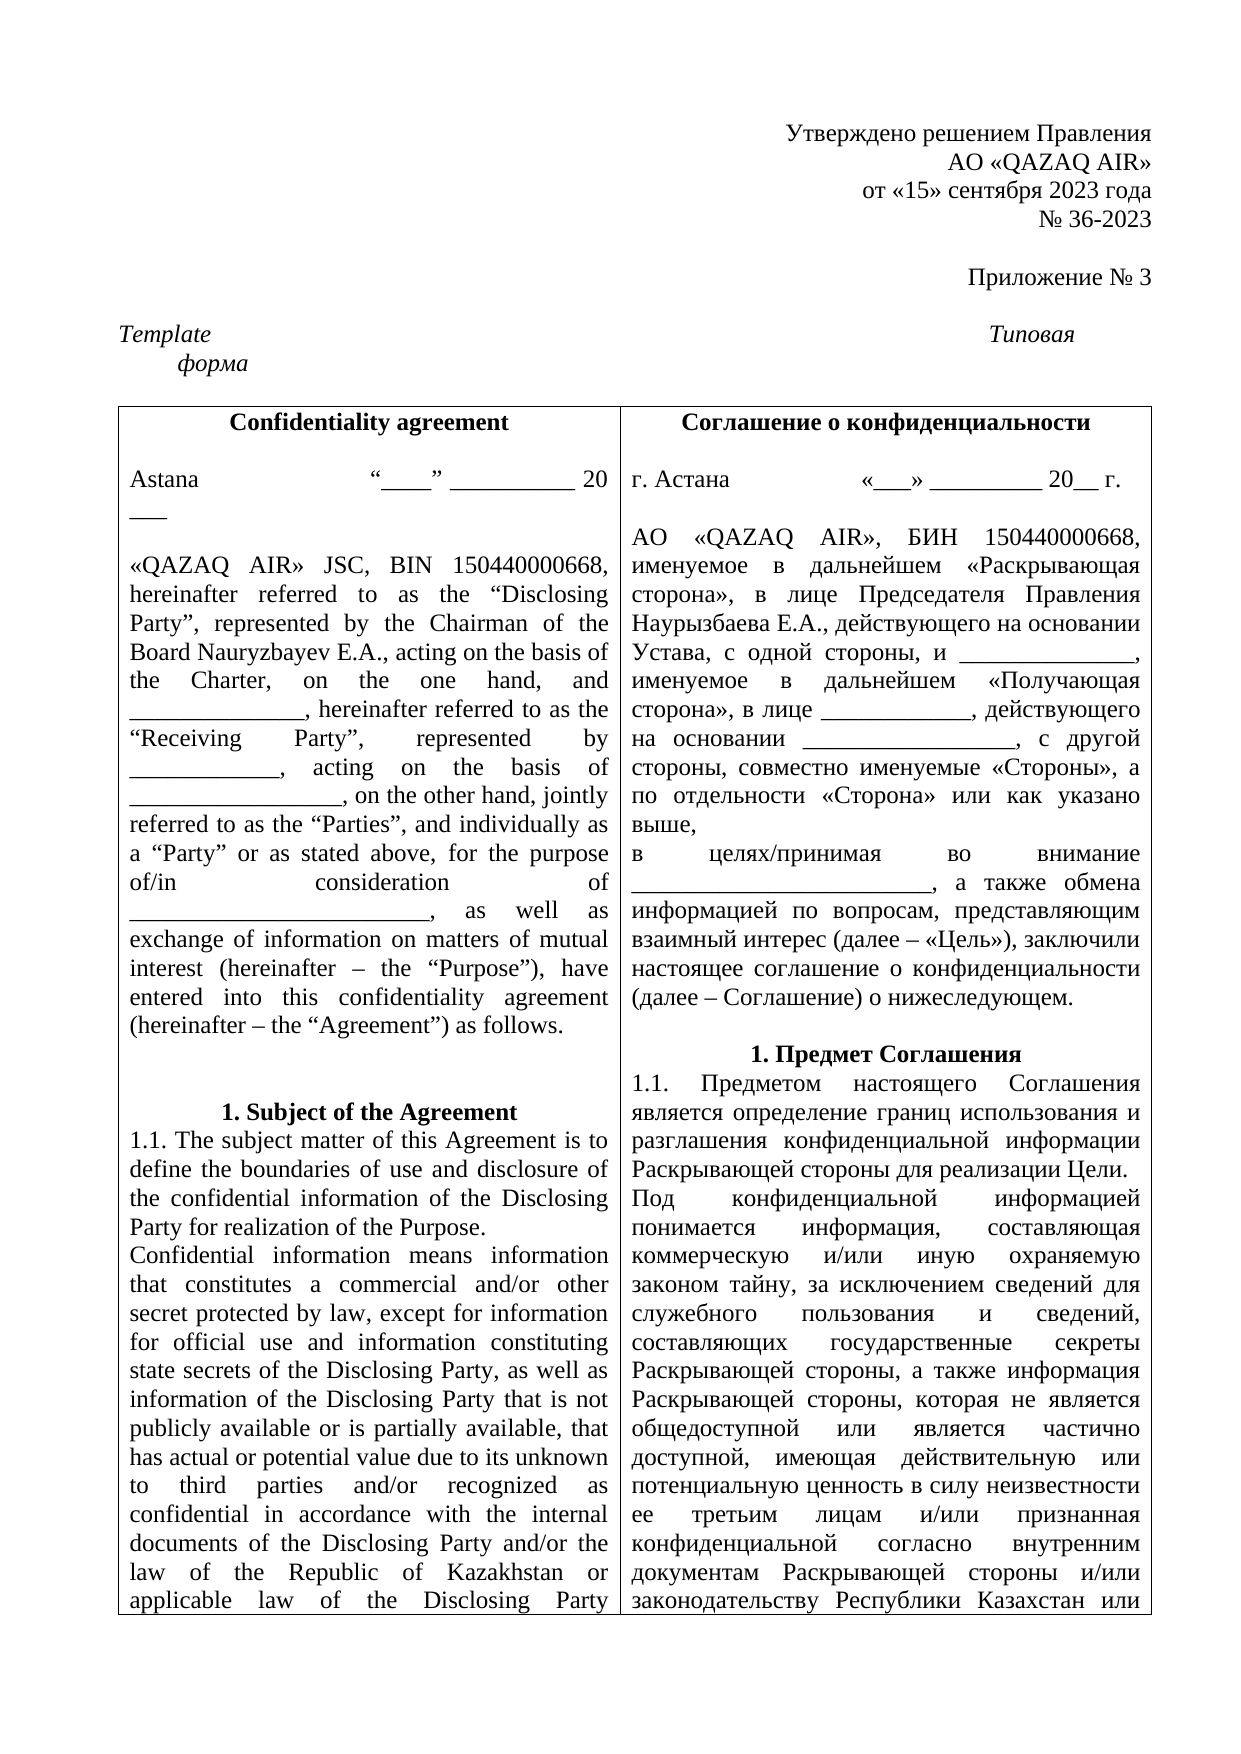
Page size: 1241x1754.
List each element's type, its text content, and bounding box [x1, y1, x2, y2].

title от «15» сентября 2023 года [620, 176, 1152, 204]
title Приложение № 3 [620, 262, 1152, 291]
title Утверждено решением Правления [620, 118, 1152, 147]
title № 36-2023 [620, 204, 1152, 233]
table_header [621, 407, 1151, 1614]
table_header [119, 407, 620, 1614]
title АО «QAZAQ AIR» [620, 147, 1152, 176]
text Template Типовая форма [118, 319, 1152, 377]
